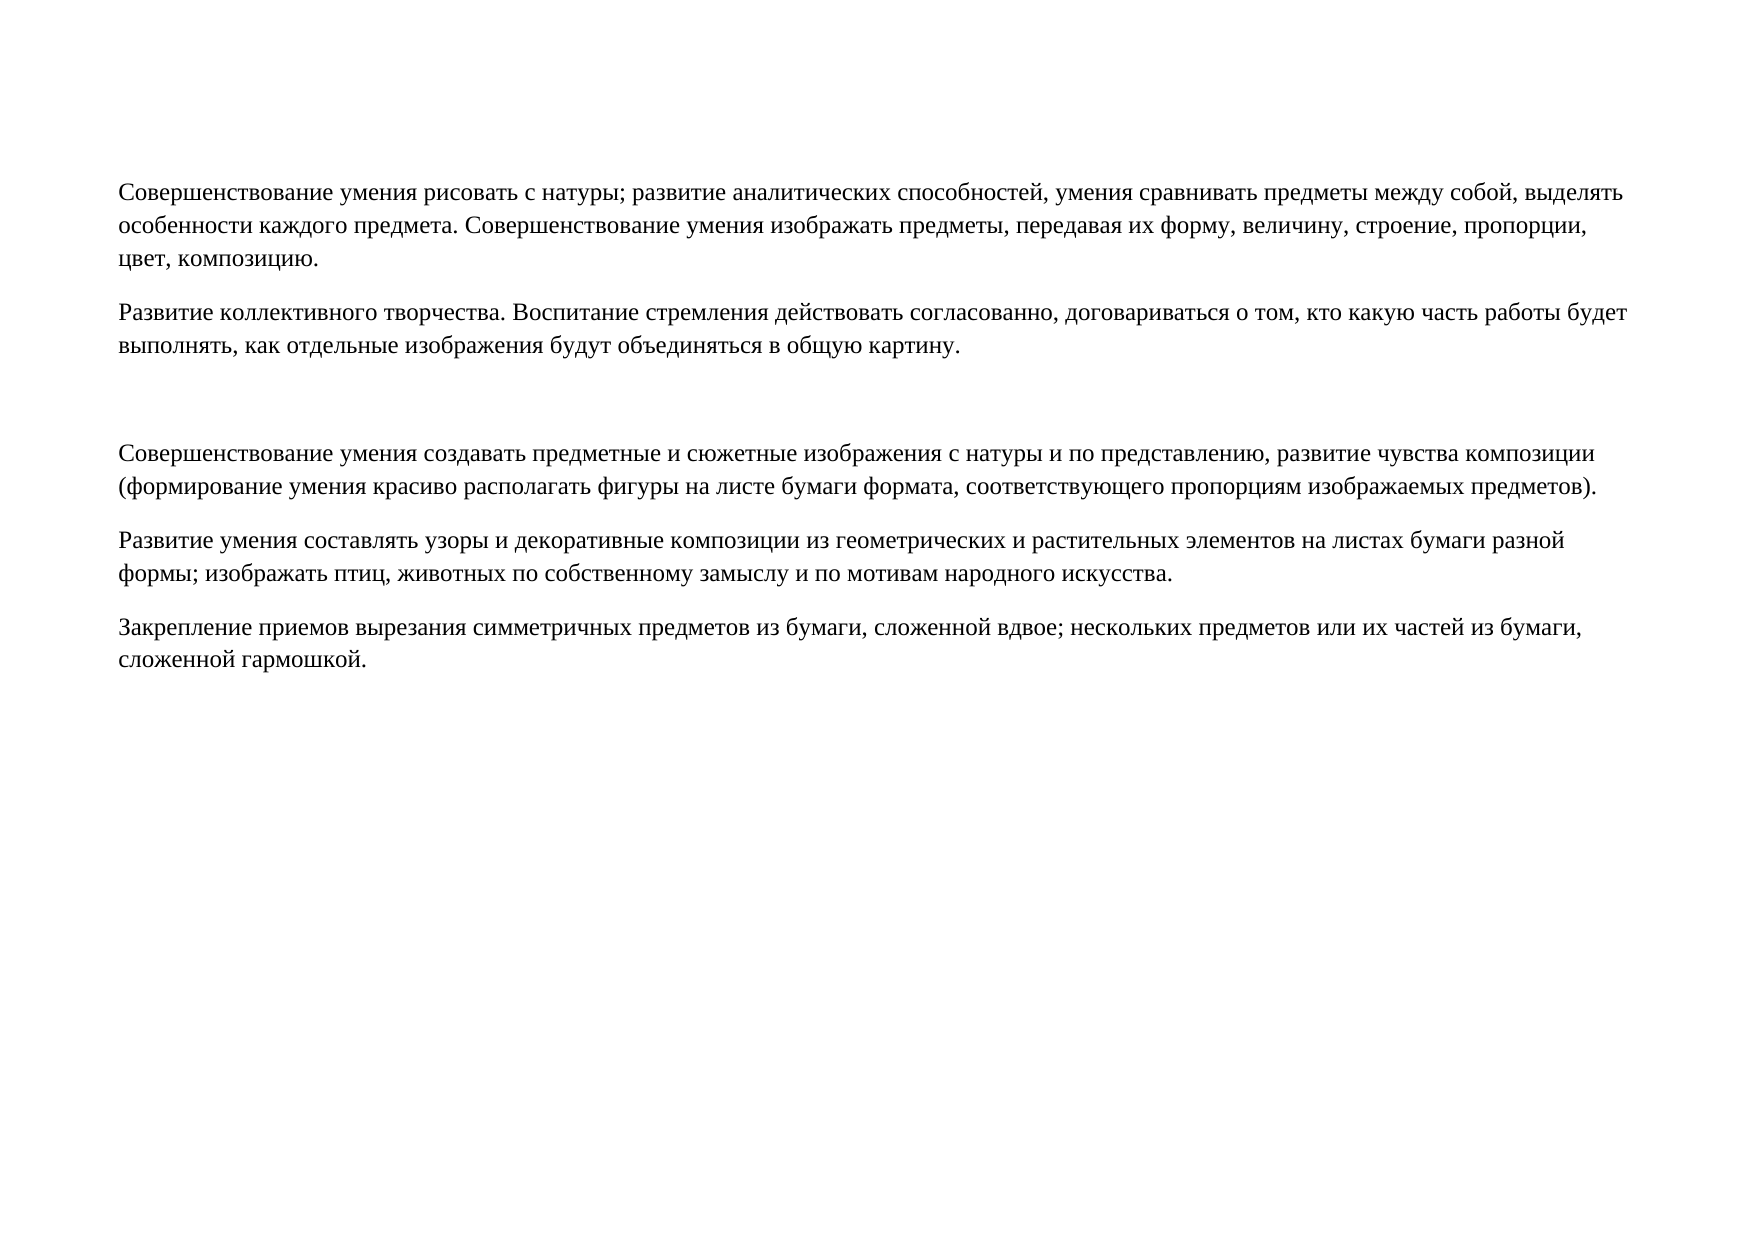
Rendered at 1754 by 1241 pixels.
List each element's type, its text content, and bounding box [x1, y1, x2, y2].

text Совершенствование умения создавать предметные и сюжетные изображения с натуры и по представлению, развитие чувства композиции (формирование умения красиво располагать фигуры на листе бумаги формата, соответствующего пропорциям изображаемых предметов). [118, 438, 1636, 499]
text Совершенствование умения рисовать с натуры; развитие аналитических способностей, умения сравнивать предметы между собой, выделять особенности каждого предмета. Совершенствование умения изображать предметы, передавая их форму, величину, строение, пропорции, цвет, композицию. [118, 177, 1636, 272]
text Развитие коллективного творчества. Воспитание стремления действовать согласованно, договариваться о том, кто какую часть работы будет выполнять, как отдельные изображения будут объединяться в общую картину. [118, 297, 1636, 359]
text Развитие умения составлять узоры и декоративные композиции из геометрических и растительных элементов на листах бумаги разной формы; изображать птиц, животных по собственному замыслу и по мотивам народного искусства. [118, 525, 1636, 586]
text Закрепление приемов вырезания симметричных предметов из бумаги, сложенной вдвое; нескольких предметов или их частей из бумаги, сложенной гармошкой. [118, 612, 1636, 673]
